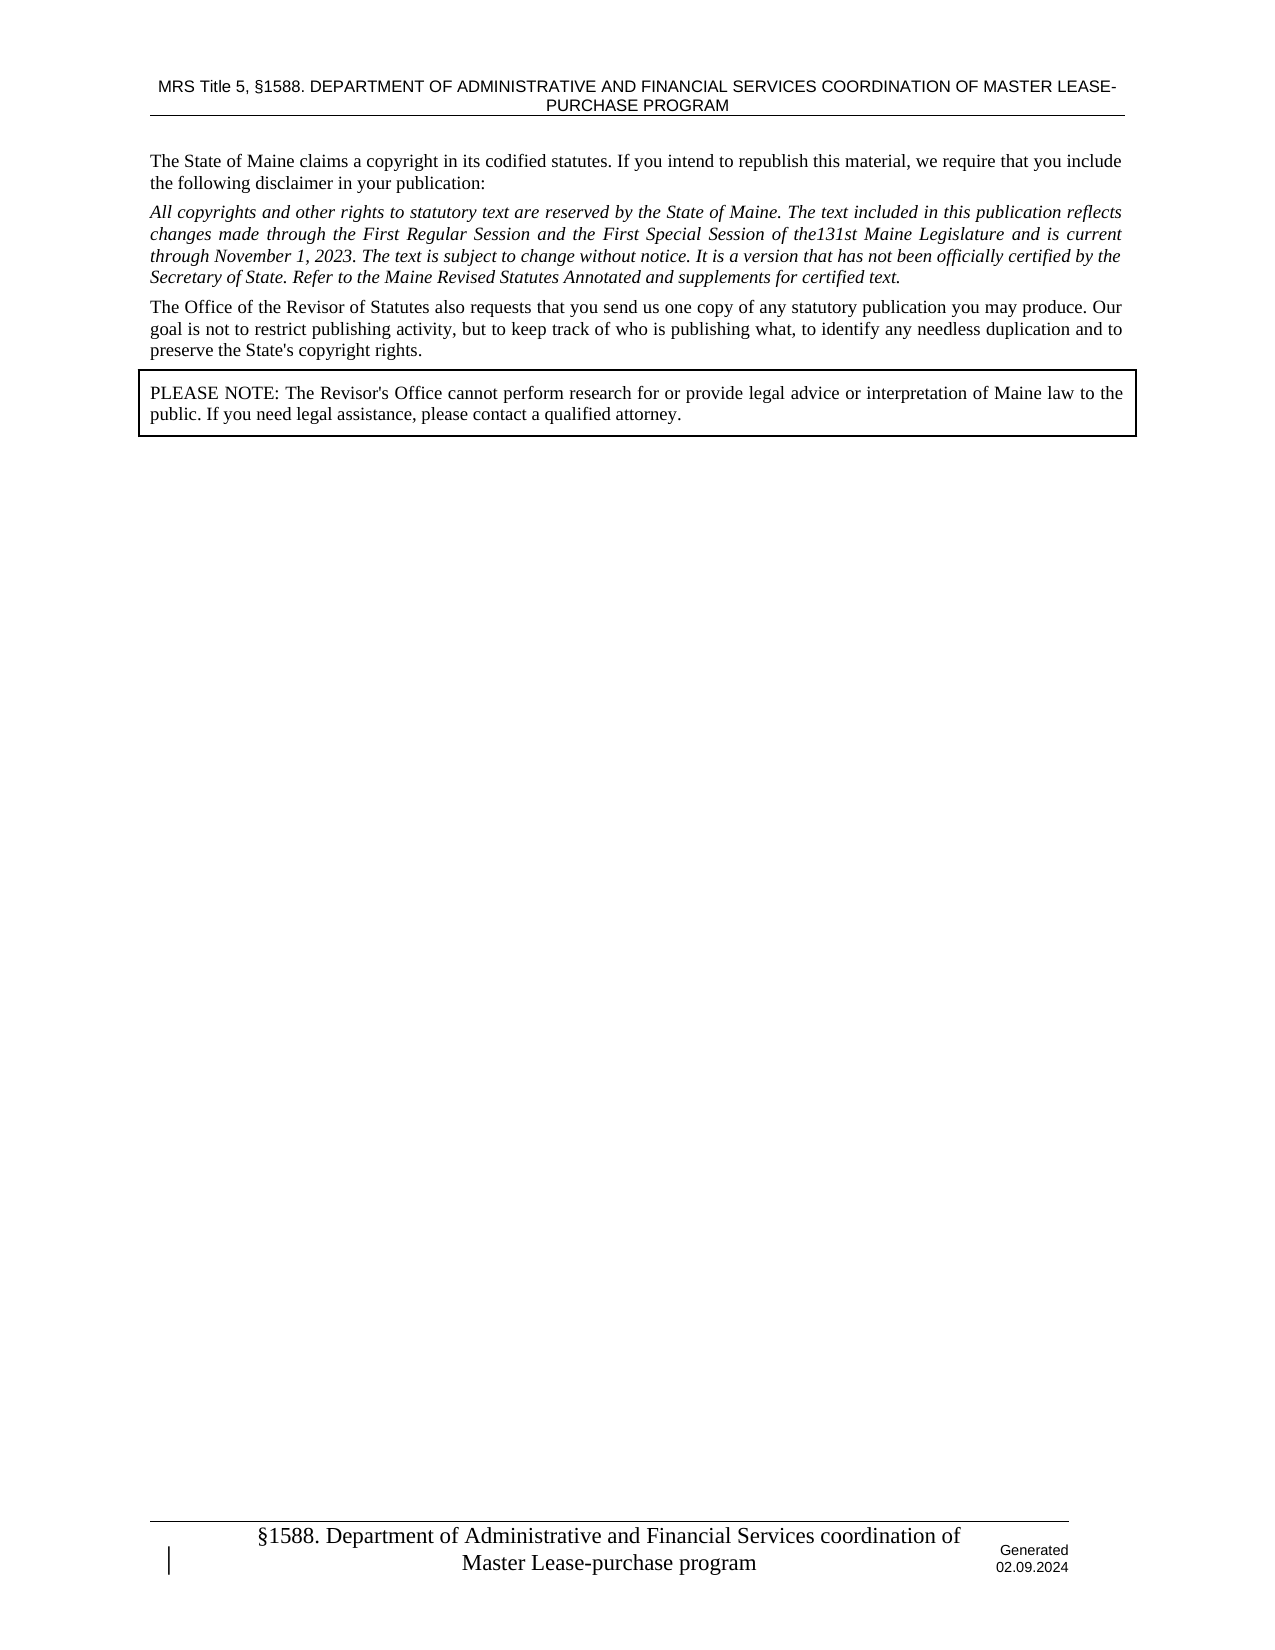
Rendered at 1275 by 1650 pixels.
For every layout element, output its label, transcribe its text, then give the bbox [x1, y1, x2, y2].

text All copyrights and other rights to statutory text are reserved by the State of Maine. The text included in this publication reflects changes made through the First Regular Session and the First Special Session of the131st Maine Legislature and is current through November 1, 2023 . The text is subject to change without notice. It is a version that has not been officially certified by the Secretary of State. Refer to the Maine Revised Statutes Annotated and supplements for certified text. [150, 201, 1125, 288]
text The Office of the Revisor of Statutes also requests that you send us one copy of any statutory publication you may produce. Our goal is not to restrict publishing activity, but to keep track of who is publishing what, to identify any needless duplication and to preserve the State's copyright rights. [150, 296, 1125, 361]
text The State of Maine claims a copyright in its codified statutes. If you intend to republish this material, we require that you include the following disclaimer in your publication: [150, 150, 1125, 193]
text PLEASE NOTE: The Revisor's Office cannot perform research for or provide legal advice or interpretation of Maine law to the public. If you need legal assistance, please contact a qualified attorney. [140, 371, 1135, 435]
